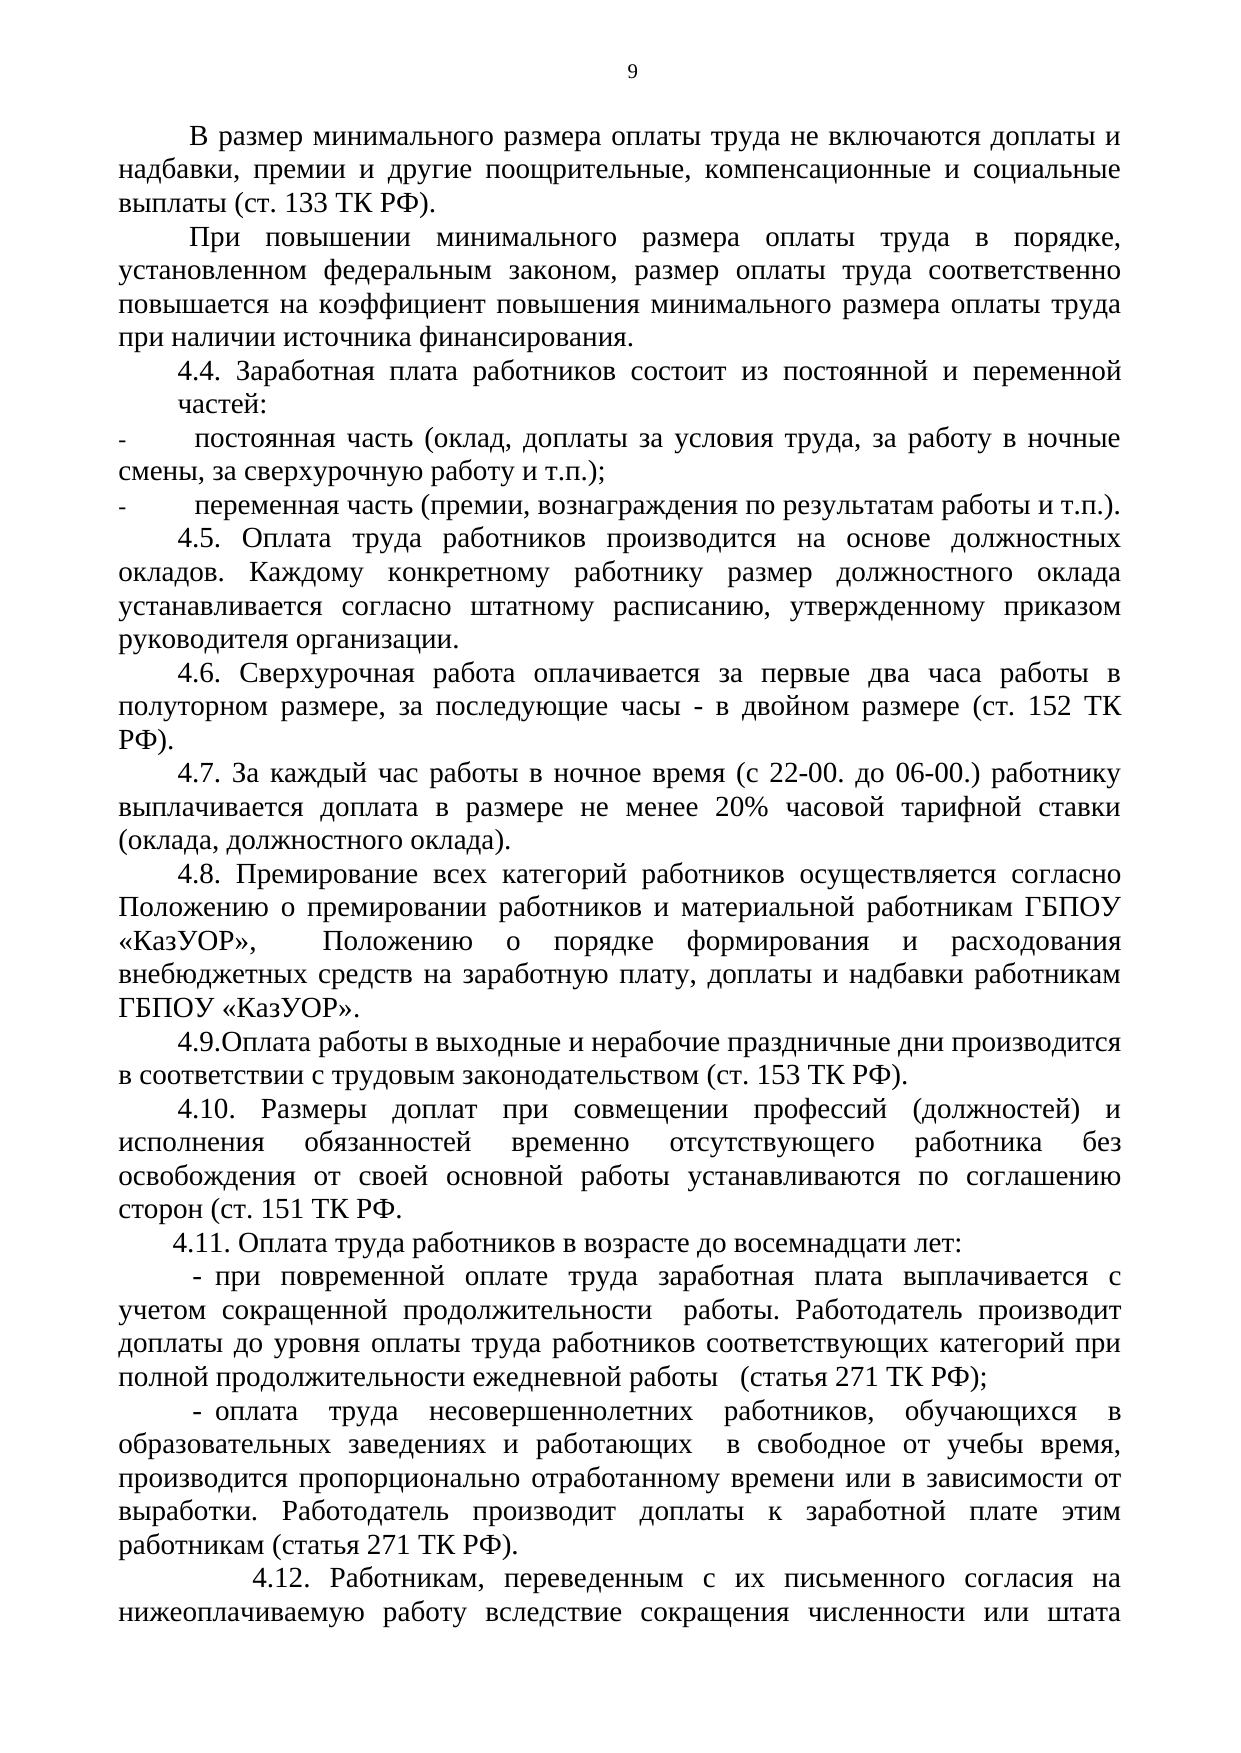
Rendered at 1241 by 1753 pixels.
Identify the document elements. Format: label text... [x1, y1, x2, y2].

text 4.6. Сверхурочная работа оплачивается за первые два часа работы в полуторном размере, за последующие часы - в двойном размере (ст. 152 ТК РФ). [118, 655, 1122, 755]
text 4.5. Оплата труда работников производится на основе должностных окладов. Каждому конкретному работнику размер должностного оклада устанавливается согласно штатному расписанию, утвержденному приказом руководителя организации. [118, 521, 1122, 655]
text 4.9.Оплата работы в выходные и нерабочие праздничные дни производится в соответствии с трудовым законодательством (ст. 153 ТК РФ). [118, 1024, 1122, 1091]
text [118, 1560, 1122, 1627]
text 4.8. Премирование всех категорий работников осуществляется согласно Положению о премировании работников и материальной работникам ГБПОУ «КазУОР», Положению о порядке формирования и расходования внебюджетных средств на заработную плату, доплаты и надбавки работникам ГБПОУ «КазУОР». [118, 856, 1122, 1024]
text 4.10. Размеры доплат при совмещении профессий (должностей) и исполнения обязанностей временно отсутствующего работника без освобождения от своей основной работы устанавливаются по соглашению сторон (ст. 151 ТК РФ. [118, 1091, 1122, 1225]
text 4.7. За каждый час работы в ночное время (с 22-00. до 06-00.) работнику выплачивается доплата в размере не менее 20% часовой тарифной ставки (оклада, должностного оклада). [118, 755, 1122, 856]
list переменная часть (премии, вознаграждения по результатам работы и т.п.). [118, 487, 1122, 521]
list оплата труда несовершеннолетних работников, обучающихся в образовательных заведениях и работающих в свободное от учебы время, производится пропорционально отработанному времени или в зависимости от выработки. Работодатель производит доплаты к заработной плате этим работникам (статья 271 ТК РФ). [118, 1393, 1122, 1560]
list при повременной оплате труда заработная плата выплачивается с учетом сокращенной продолжительности работы. Работодатель производит доплаты до уровня оплаты труда работников соответствующих категорий при полной продолжительности ежедневной работы (статья 271 ТК РФ); [118, 1258, 1122, 1393]
text 4.11. Оплата труда работников в возрасте до восемнадцати лет: [118, 1225, 1122, 1258]
text При повышении минимального размера оплаты труда в порядке, установленном федеральным законом, размер оплаты труда соответственно повышается на коэффициент повышения минимального размера оплаты труда при наличии источника финансирования. [118, 219, 1122, 353]
text 4.4. Заработная плата работников состоит из постоянной и переменной частей: [177, 353, 1122, 420]
list постоянная часть (оклад, доплаты за условия труда, за работу в ночные смены, за сверхурочную работу и т.п.); [118, 420, 1122, 487]
text В размер минимального размера оплаты труда не включаются доплаты и надбавки, премии и другие поощрительные, компенсационные и социальные выплаты (ст. 133 ТК РФ). [118, 118, 1122, 219]
